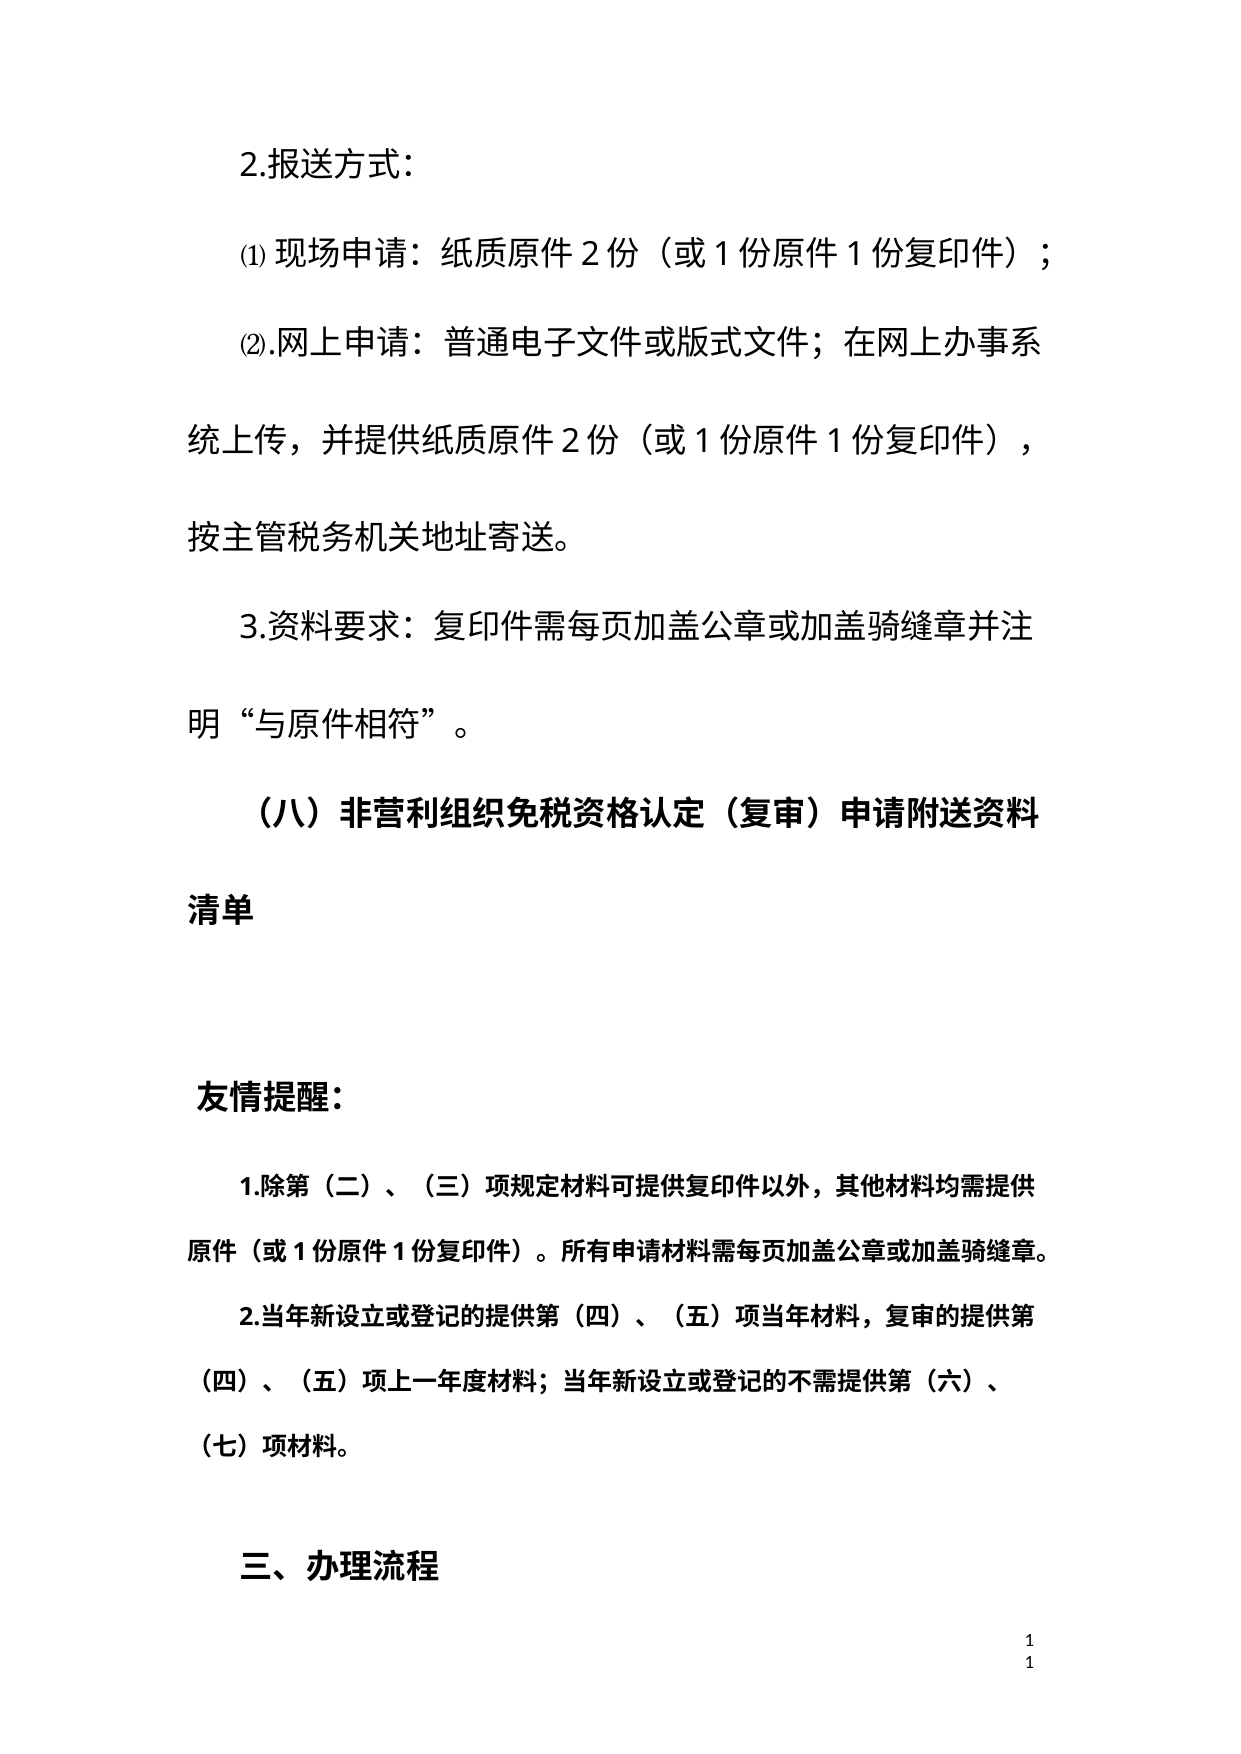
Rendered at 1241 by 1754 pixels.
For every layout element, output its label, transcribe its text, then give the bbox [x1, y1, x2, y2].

text 2.报送方式： [187, 129, 1053, 194]
text 2.当年新设立或登记的提供第（四）、（五）项当年材料，复审的提供第（四）、（五）项上一年度材料；当年新设立或登记的不需提供第（六）、（七）项材料。 [187, 1282, 1053, 1477]
text 3.资料要求：复印件需每页加盖公章或加盖骑缝章并注明“与原件相符”。 [187, 592, 1053, 754]
text （八）非营利组织免税资格认定（复审）申请附送资料清单 [187, 778, 1053, 941]
text 1.除第（二）、（三）项规定材料可提供复印件以外，其他材料均需提供原件（或1份原件1份复印件）。所有申请材料需每页加盖公章或加盖骑缝章。 [187, 1152, 1053, 1282]
text 友情提醒： [187, 965, 1053, 1127]
text ⑴现场申请：纸质原件2份（或1份原件1份复印件）； [187, 219, 1053, 284]
text 三、办理流程 [187, 1532, 1053, 1597]
text ⑵.网上申请：普通电子文件或版式文件；在网上办事系统上传，并提供纸质原件2份（或1份原件1份复印件），按主管税务机关地址寄送。 [187, 308, 1053, 568]
